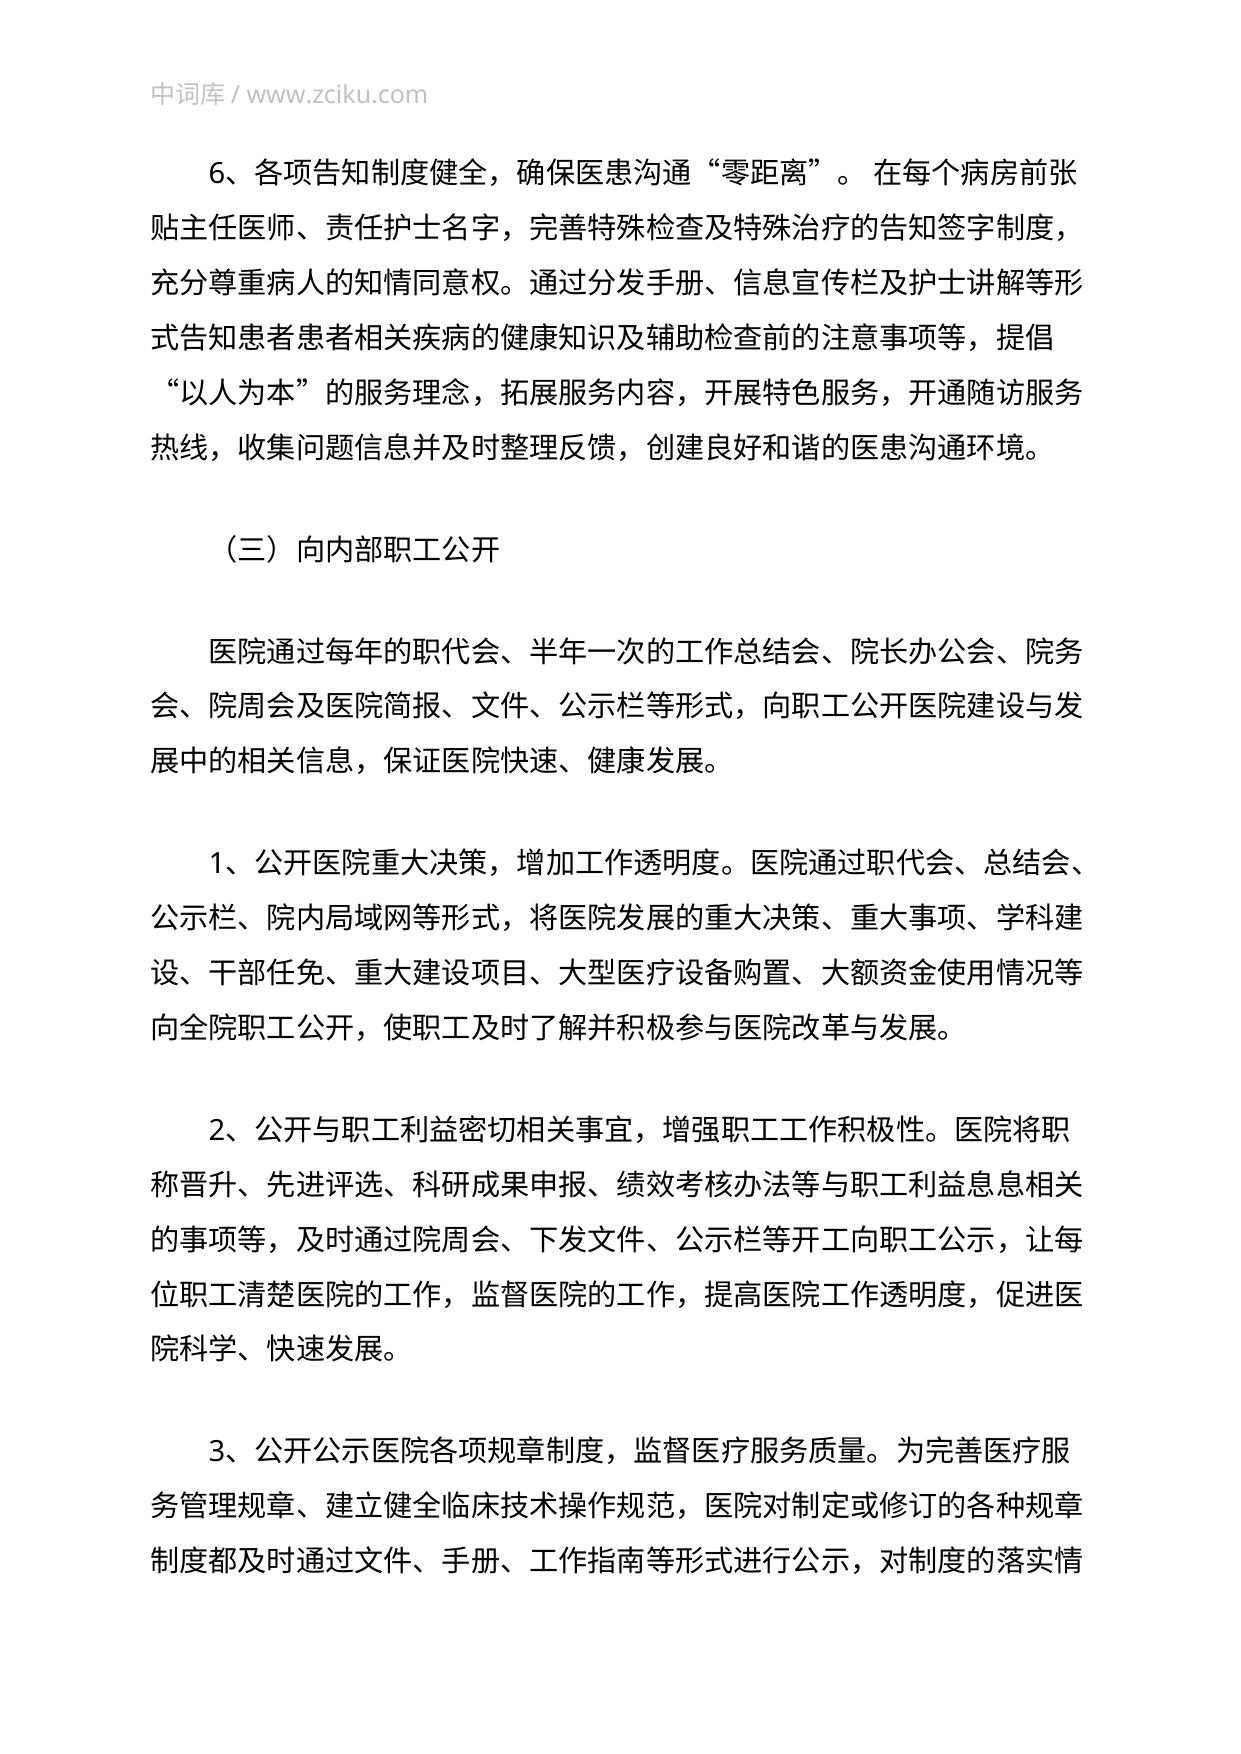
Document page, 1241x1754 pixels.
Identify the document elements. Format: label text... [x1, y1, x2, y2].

text 6、各项告知制度健全，确保医患沟通“零距离”。 在每个病房前张贴主任医师、责任护士名字，完善特殊检查及特殊治疗的告知签字制度，充分尊重病人的知情同意权。通过分发手册、信息宣传栏及护士讲解等形式告知患者患者相关疾病的健康知识及辅助检查前的注意事项等，提倡“以人为本”的服务理念，拓展服务内容，开展特色服务，开通随访服务热线，收集问题信息并及时整理反馈，创建良好和谐的医患沟通环境。 [150, 150, 1090, 467]
text （三）向内部职工公开 [150, 526, 1090, 569]
text 2、公开与职工利益密切相关事宜，增强职工工作积极性。医院将职称晋升、先进评选、科研成果申报、绩效考核办法等与职工利益息息相关的事项等，及时通过院周会、下发文件、公示栏等开工向职工公示，让每位职工清楚医院的工作，监督医院的工作，提高医院工作透明度，促进医院科学、快速发展。 [150, 1106, 1090, 1368]
text 1、公开医院重大决策，增加工作透明度。医院通过职代会、总结会、公示栏、院内局域网等形式，将医院发展的重大决策、重大事项、学科建设、干部任免、重大建设项目、大型医疗设备购置、大额资金使用情况等向全院职工公开，使职工及时了解并积极参与医院改革与发展。 [150, 840, 1090, 1047]
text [150, 1428, 1090, 1580]
text 医院通过每年的职代会、半年一次的工作总结会、院长办公会、院务会、院周会及医院简报、文件、公示栏等形式，向职工公开医院建设与发展中的相关信息，保证医院快速、健康发展。 [150, 628, 1090, 780]
